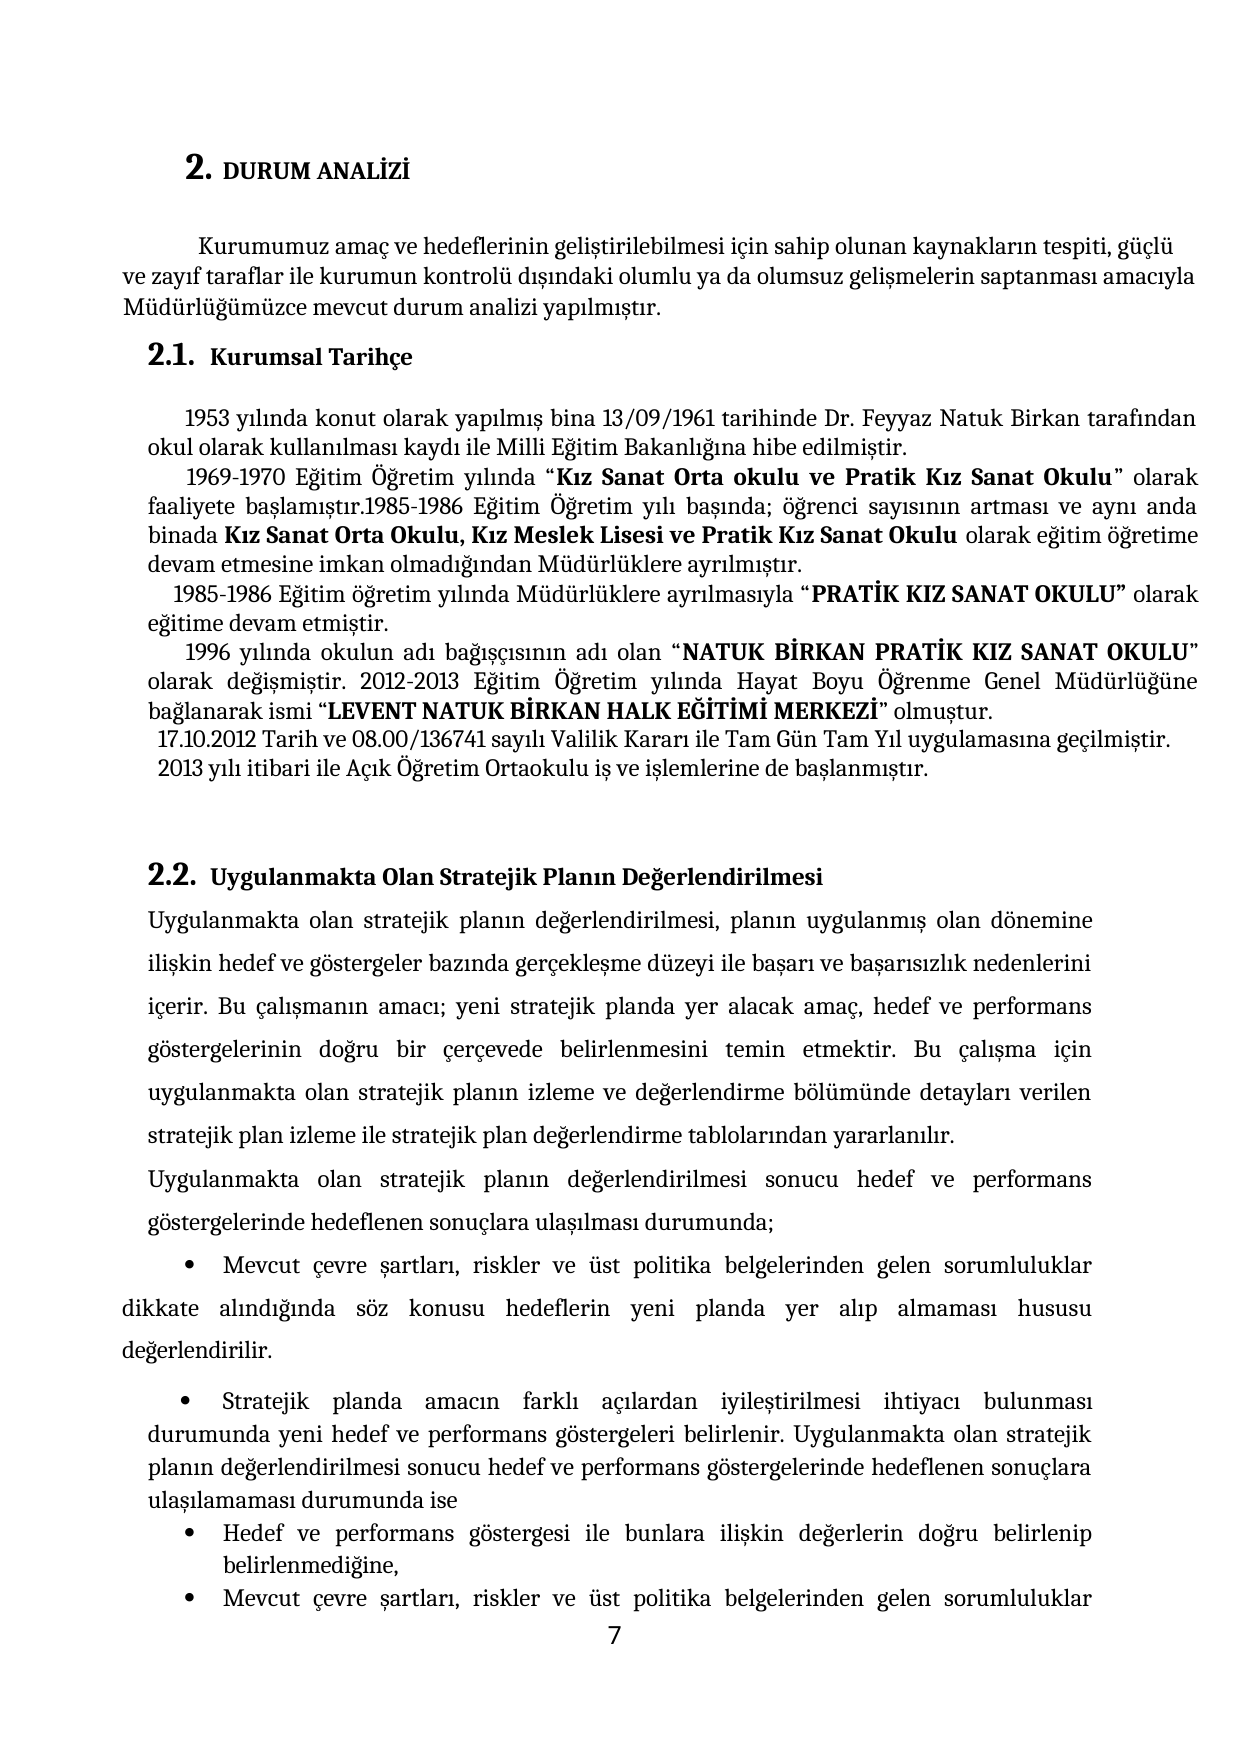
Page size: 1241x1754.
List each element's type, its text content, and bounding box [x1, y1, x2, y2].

subtitle Uygulanmakta Olan Stratejik Planın Değerlendirilmesi [148, 855, 1198, 893]
text Kurumumuz amaç ve hedeflerinin geliştirilebilmesi için sahip olunan kaynakların tespiti, güçlü ve zayıf taraflar ile kurumun kontrolü dışındaki olumlu ya da olumsuz gelişmelerin saptanması amacıyla Müdürlüğümüzce mevcut durum analizi yapılmıştır. [123, 232, 1198, 321]
list Mevcut çevre şartları, riskler ve üst politika belgelerinden gelen sorumluluklar dikkate alındığında söz konusu hedeflerin yeni planda yer alıp almaması hususu değerlendirilir. [122, 1251, 1093, 1365]
text Uygulanmakta olan stratejik planın değerlendirilmesi, planın uygulanmış olan dönemine ilişkin hedef ve göstergeler bazında gerçekleşme düzeyi ile başarı ve başarısızlık nedenlerini içerir. Bu çalışmanın amacı; yeni stratejik planda yer alacak amaç, hedef ve performans göstergelerinin doğru bir çerçevede belirlenmesini temin etmektir. Bu çalışma için uygulanmakta olan stratejik planın izleme ve değerlendirme bölümünde detayları verilen stratejik plan izleme ile stratejik plan değerlendirme tablolarından yararlanılır. [148, 906, 1093, 1150]
text 1969-1970 Eğitim Öğretim yılında “Kız Sanat Orta okulu ve Pratik Kız Sanat Okulu” olarak faaliyete başlamıştır.1985-1986 Eğitim Öğretim yılı başında; öğrenci sayısının artması ve aynı anda binada Kız Sanat Orta Okulu, Kız Meslek Lisesi ve Pratik Kız Sanat Okulu olarak eğitim öğretime devam etmesine imkan olmadığından Müdürlüklere ayrılmıştır. [148, 462, 1198, 579]
text 17.10.2012 Tarih ve 08.00/136741 sayılı Valilik Kararı ile Tam Gün Tam Yıl uygulamasına geçilmiştir. [48, 725, 1198, 754]
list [185, 1584, 1093, 1613]
subtitle Kurumsal Tarihçe [148, 335, 1198, 374]
text 2013 yılı itibari ile Açık Öğretim Ortaokulu iş ve işlemlerine de başlanmıştır. [48, 754, 1198, 782]
subtitle DURUM ANALİZİ [185, 146, 1198, 189]
text 1953 yılında konut olarak yapılmış bina 13/09/1961 tarihinde Dr. Feyyaz Natuk Birkan tarafından okul olarak kullanılması kaydı ile Milli Eğitim Bakanlığına hibe edilmiştir. [148, 403, 1198, 462]
text 1985-1986 Eğitim öğretim yılında Müdürlüklere ayrılmasıyla “PRATİK KIZ SANAT OKULU” olarak eğitime devam etmiştir. [148, 579, 1198, 637]
text Uygulanmakta olan stratejik planın değerlendirilmesi sonucu hedef ve performans göstergelerinde hedeflenen sonuçlara ulaşılması durumunda; [148, 1164, 1093, 1236]
list Hedef ve performans göstergesi ile bunlara ilişkin değerlerin doğru belirlenip belirlenmediğine, [185, 1519, 1093, 1580]
list Stratejik planda amacın farklı açılardan iyileştirilmesi ihtiyacı bulunması durumunda yeni hedef ve performans göstergeleri belirlenir. Uygulanmakta olan stratejik planın değerlendirilmesi sonucu hedef ve performans göstergelerinde hedeflenen sonuçlara ulaşılamaması durumunda ise [148, 1387, 1093, 1514]
text 1996 yılında okulun adı bağışçısının adı olan “NATUK BİRKAN PRATİK KIZ SANAT OKULU” olarak değişmiştir. 2012-2013 Eğitim Öğretim yılında Hayat Boyu Öğrenme Genel Müdürlüğüne bağlanarak ismi “LEVENT NATUK BİRKAN HALK EĞİTİMİ MERKEZİ” olmuştur. [148, 637, 1198, 725]
